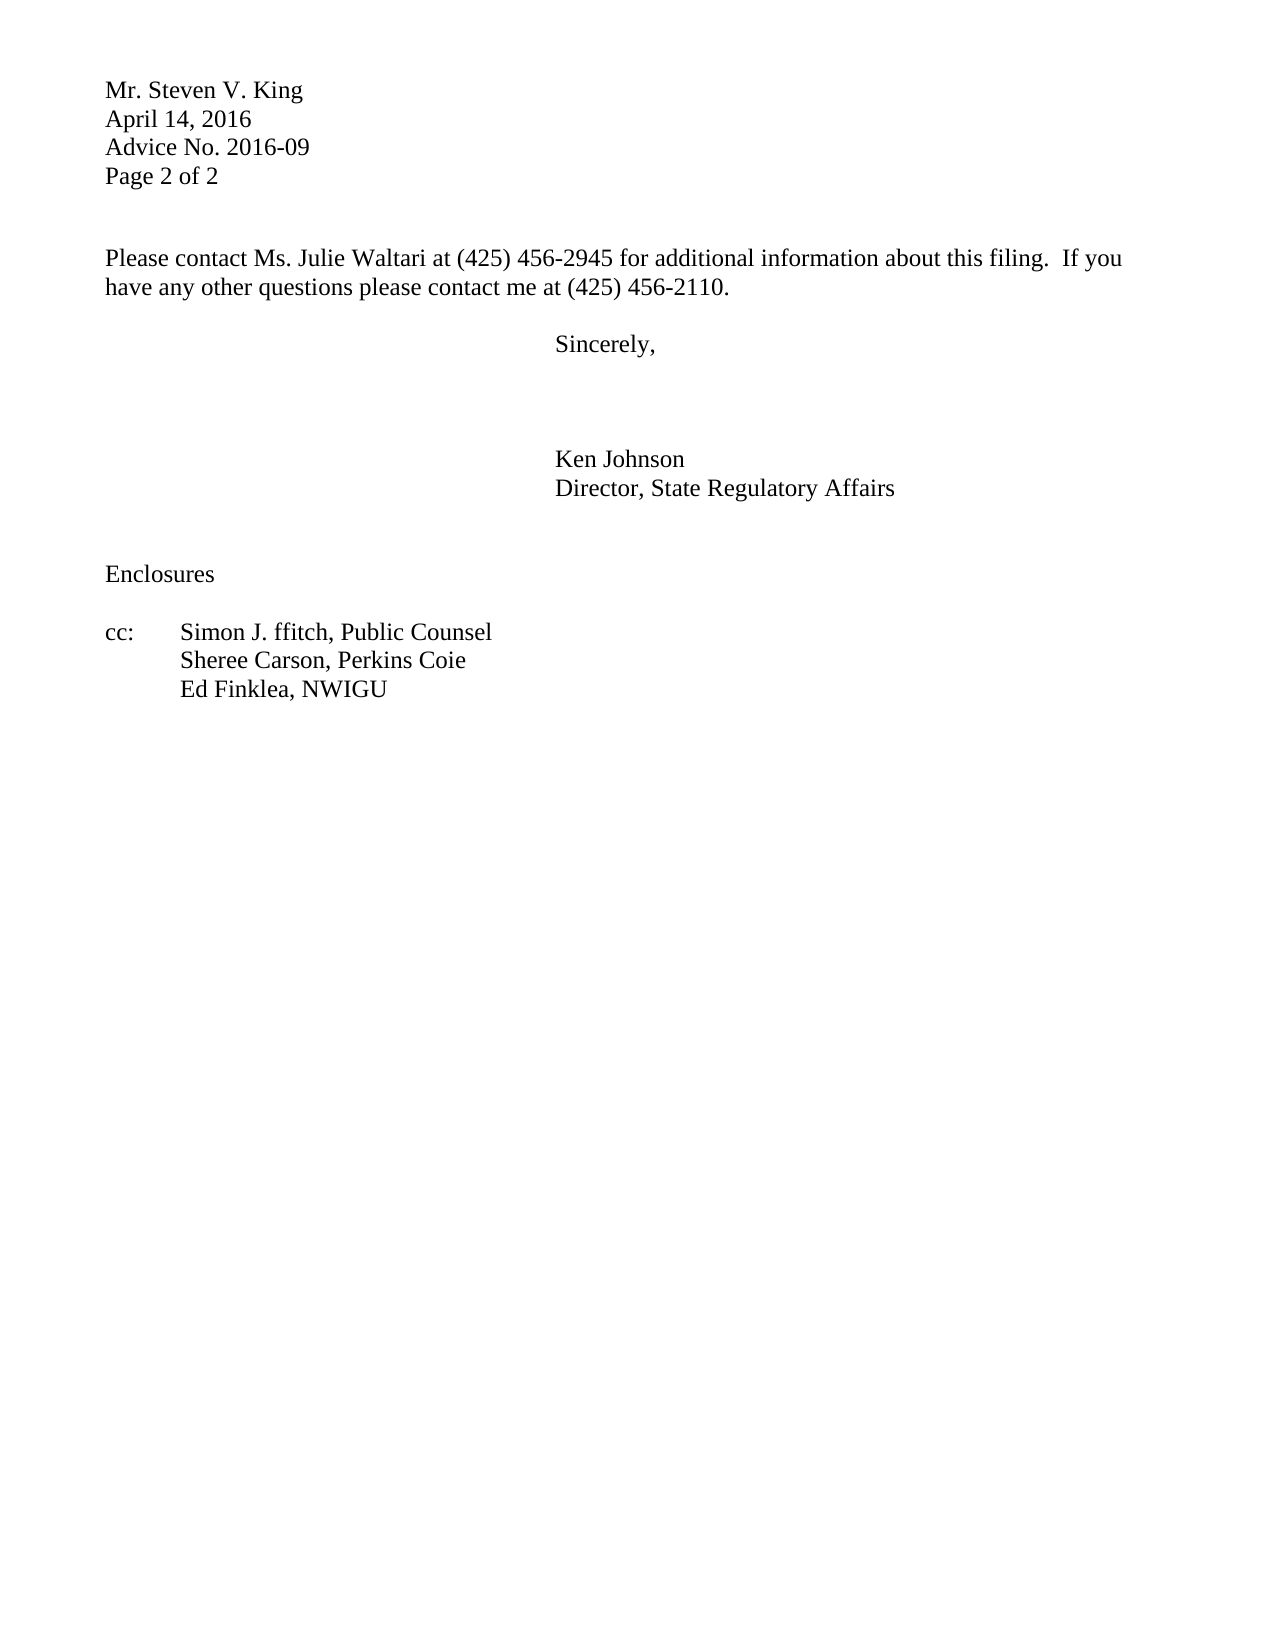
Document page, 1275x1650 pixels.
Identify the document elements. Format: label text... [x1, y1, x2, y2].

text Ed Finklea, NWIGU [105, 674, 1170, 703]
text Sincerely, [480, 329, 1170, 358]
text Please contact Ms. Julie Waltari at (425) 456-2945 for additional information about this filing. If you have any other questions please contact me at (425) 456-2110. [105, 243, 1170, 300]
text cc: Simon J. ffitch, Public Counsel [105, 617, 1170, 645]
text Director, State Regulatory Affairs [105, 473, 1170, 502]
text Ken Johnson [480, 444, 1170, 473]
text Sheree Carson, Perkins Coie [105, 645, 1170, 674]
text Enclosures [105, 559, 1170, 588]
